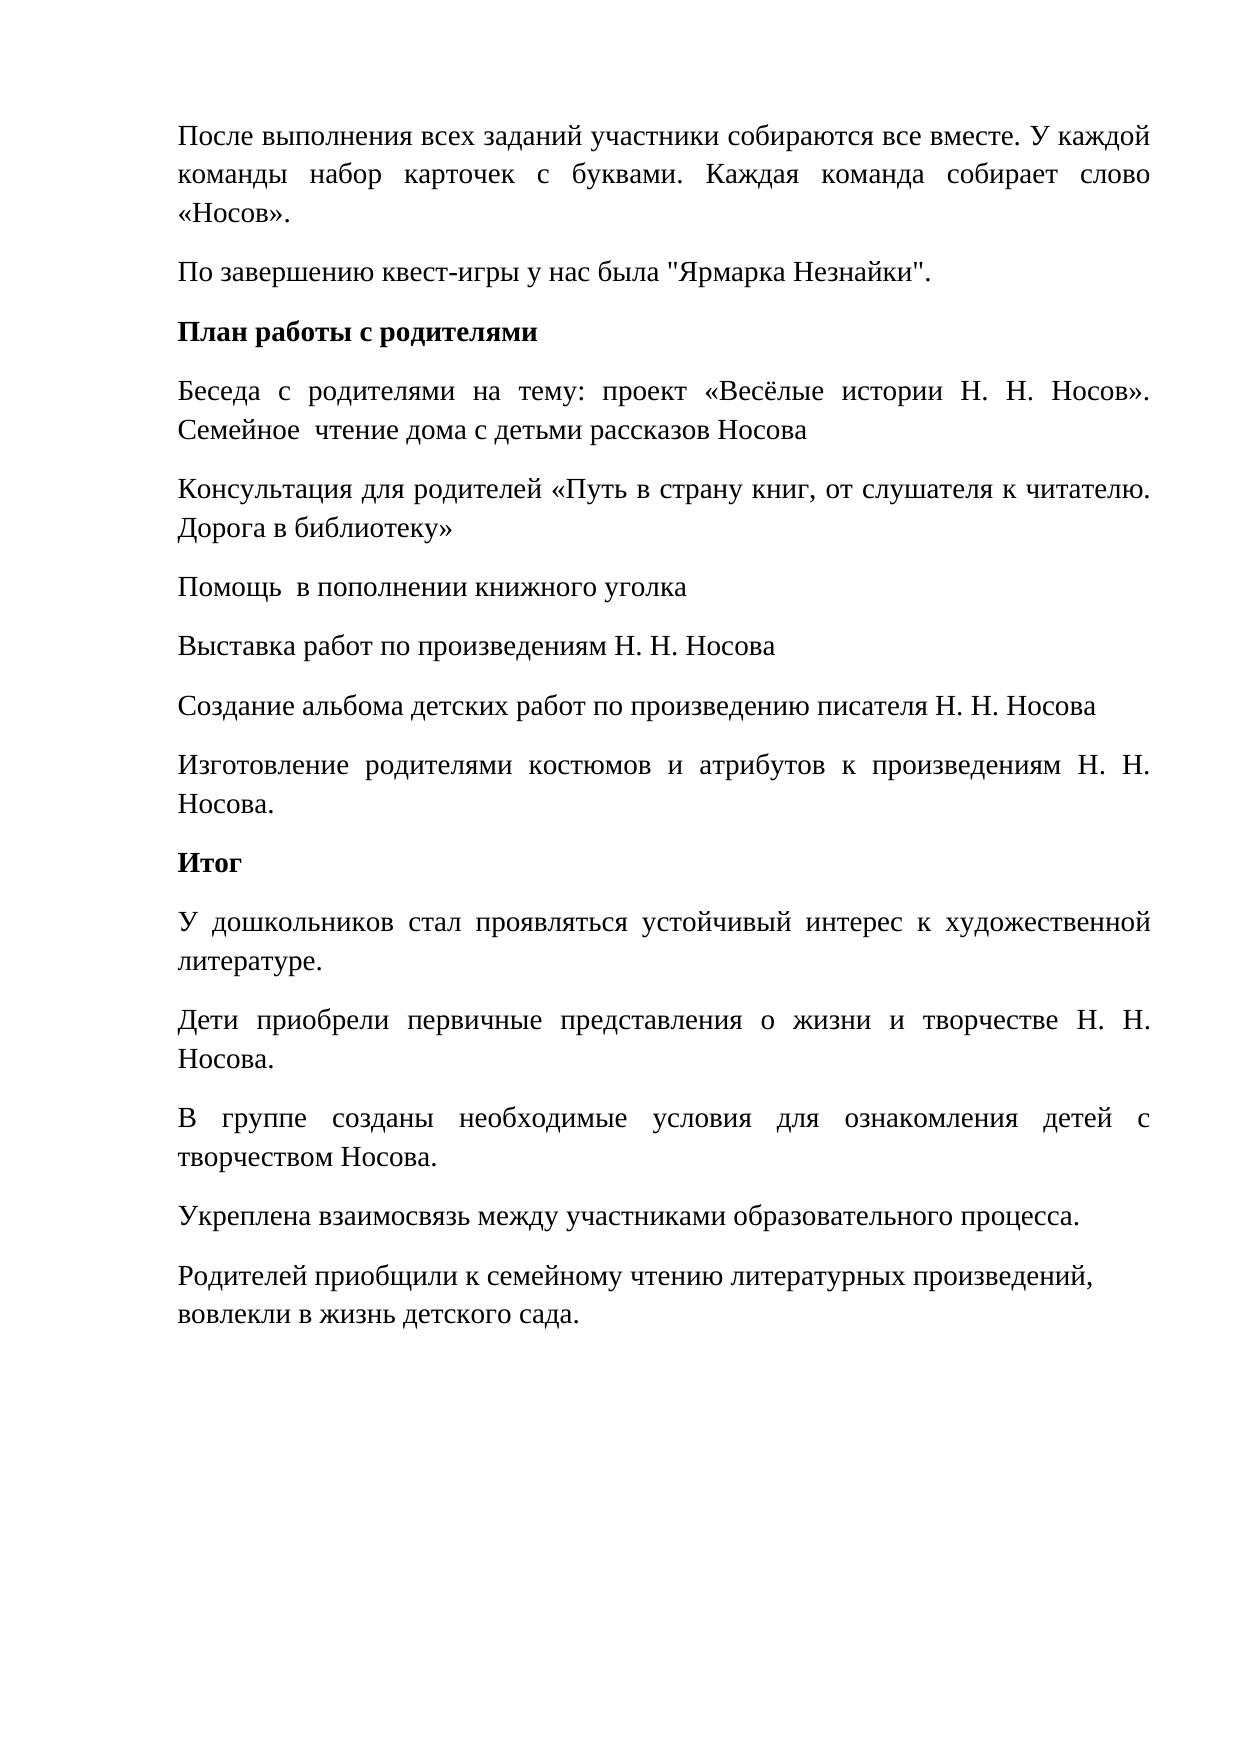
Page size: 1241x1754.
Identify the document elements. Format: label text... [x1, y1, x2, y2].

text Изготовление родителями костюмов и атрибутов к произведениям Н. Н. Носова. [177, 747, 1152, 819]
text У дошкольников стал проявляться устойчивый интерес к художественной литературе. [177, 904, 1152, 977]
text Выставка работ по произведениям Н. Н. Носова [177, 628, 1152, 662]
text Помощь в пополнении книжного уголка [177, 569, 1152, 603]
text После выполнения всех заданий участники собираются все вместе. У каждой команды набор карточек с буквами. Каждая команда собирает слово «Носов». [177, 118, 1152, 229]
text План работы с родителями [177, 314, 1152, 347]
text Итог [177, 845, 1152, 879]
text По завершению квест-игры у нас была "Ярмарка Незнайки". [177, 254, 1152, 288]
text В группе созданы необходимые условия для ознакомления детей с творчеством Носова. [177, 1100, 1152, 1172]
text Консультация для родителей «Путь в страну книг, от слушателя к читателю. Дорога в библиотеку» [177, 471, 1152, 543]
text Создание альбома детских работ по произведению писателя Н. Н. Носова [177, 688, 1152, 721]
text Укреплена взаимосвязь между участниками образовательного процесса. [177, 1198, 1152, 1232]
text Дети приобрели первичные представления о жизни и творчестве Н. Н. Носова. [177, 1002, 1152, 1074]
text Родителей приобщили к семейному чтению литературных произведений, вовлекли в жизнь детского сада. [177, 1258, 1152, 1401]
text Беседа с родителями на тему: проект «Весёлые истории Н. Н. Носов». Семейное чтение дома с детьми рассказов Носова [177, 373, 1152, 445]
